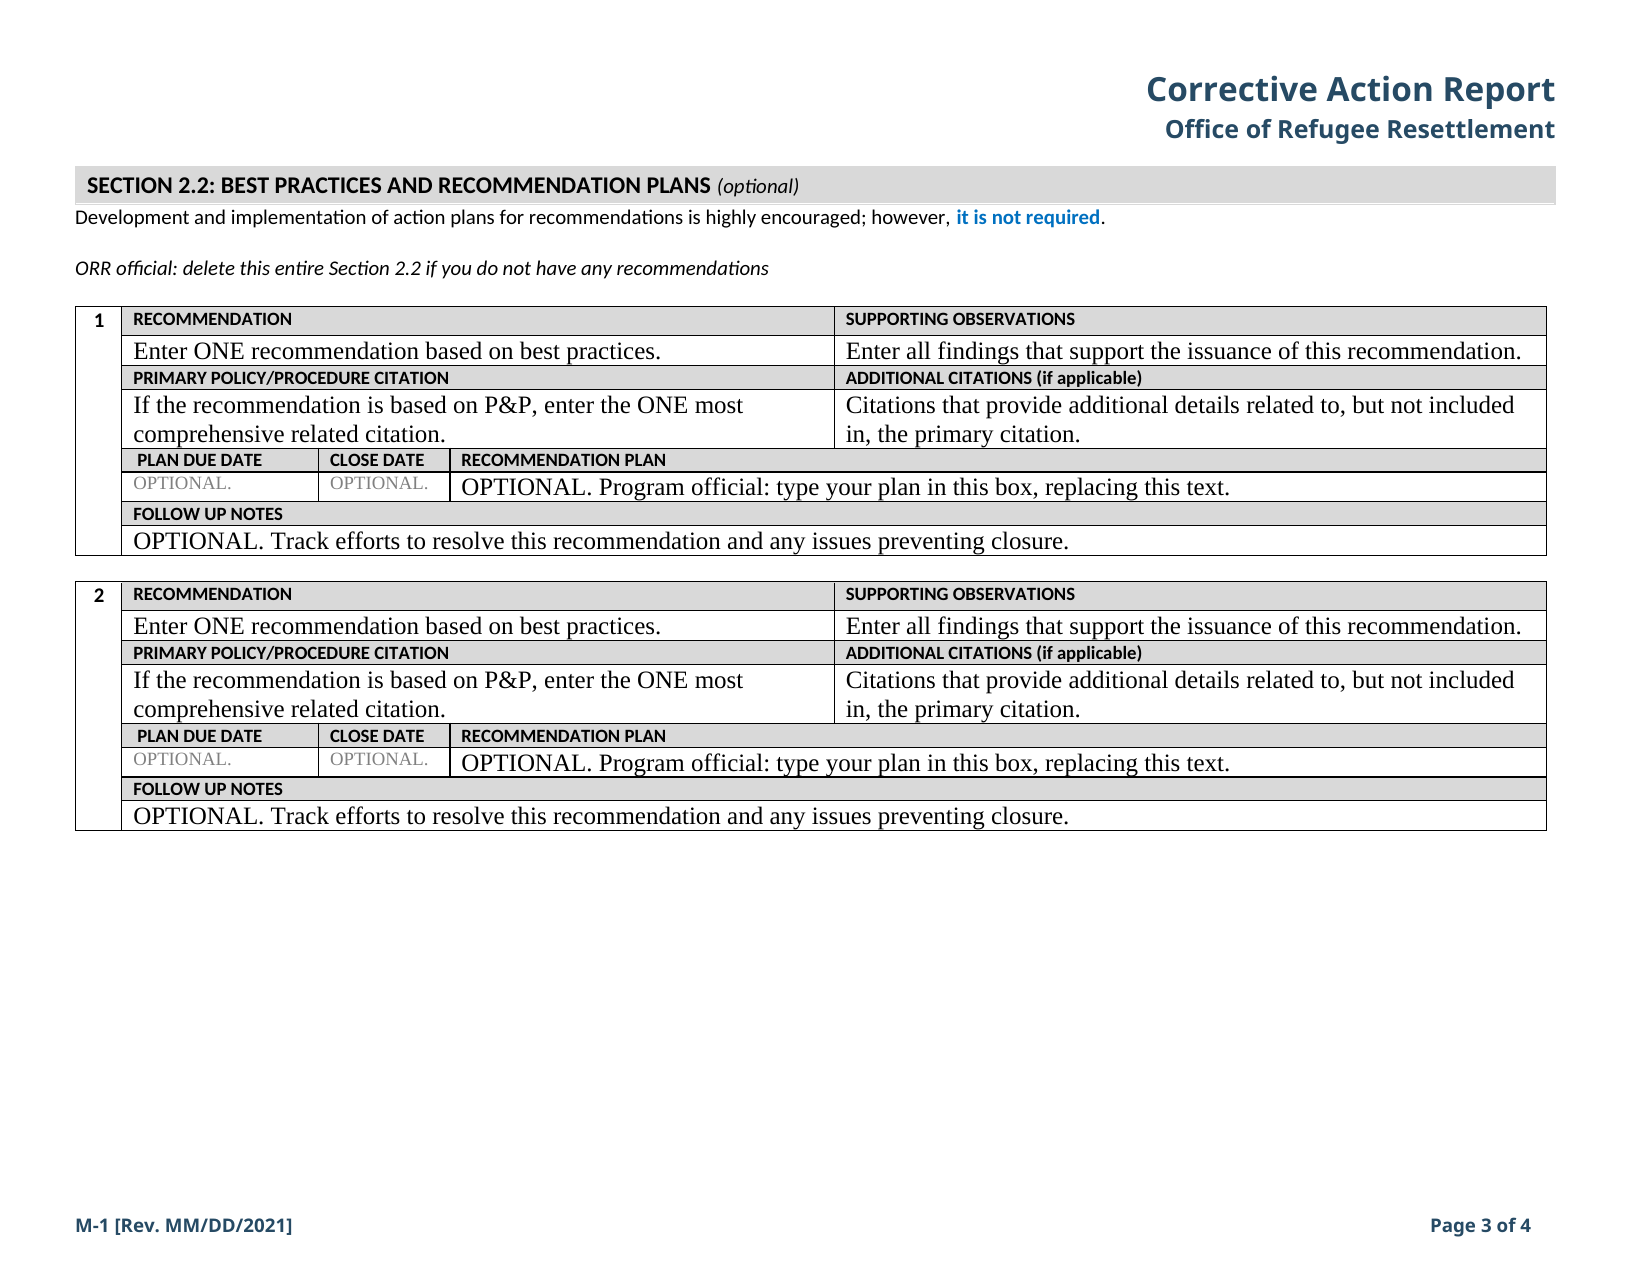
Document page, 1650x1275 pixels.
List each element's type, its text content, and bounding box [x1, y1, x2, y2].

table_header SUPPORTING OBSERVATIONS [835, 307, 1546, 335]
table_cell PRIMARY POLICY/PROCEDURE CITATION [122, 366, 834, 389]
table_header SECTION 2.2: Best practices and recommendation plans (optional) [76, 167, 1554, 203]
table_header SUPPORTING OBSERVATIONS [835, 582, 1546, 610]
table_cell [319, 473, 449, 501]
table_cell CLOSE DATE [319, 724, 449, 747]
table_cell PLAN DUE DATE [122, 449, 318, 471]
text ORR official: delete this entire Section 2.2 if you do not have any recommendations [75, 255, 1556, 281]
table_cell ADDITIONAL CITATIONS (if applicable) [835, 366, 1546, 389]
table_cell FOLLOW UP NOTES [122, 778, 1546, 800]
text Development and implementation of action plans for recommendations is highly encouraged; however, it is not required. [75, 205, 1556, 230]
table_cell [122, 665, 834, 723]
table_cell CLOSE DATE [319, 449, 449, 471]
table_cell PRIMARY POLICY/PROCEDURE CITATION [122, 641, 834, 664]
table_cell PLAN DUE DATE [122, 724, 318, 747]
table_cell RECOMMENDATION PLAN [451, 724, 1546, 747]
table_cell ADDITIONAL CITATIONS (if applicable) [835, 641, 1546, 664]
table_header RECOMMENDATION [122, 582, 834, 610]
table_cell RECOMMENDATION PLAN [451, 449, 1546, 471]
table_cell FOLLOW UP NOTES [122, 502, 1546, 525]
table_cell [319, 748, 449, 776]
table_cell [122, 390, 834, 447]
table_header RECOMMENDATION [122, 307, 834, 335]
table_header 2 [76, 582, 121, 830]
table_header 1 [76, 307, 121, 555]
